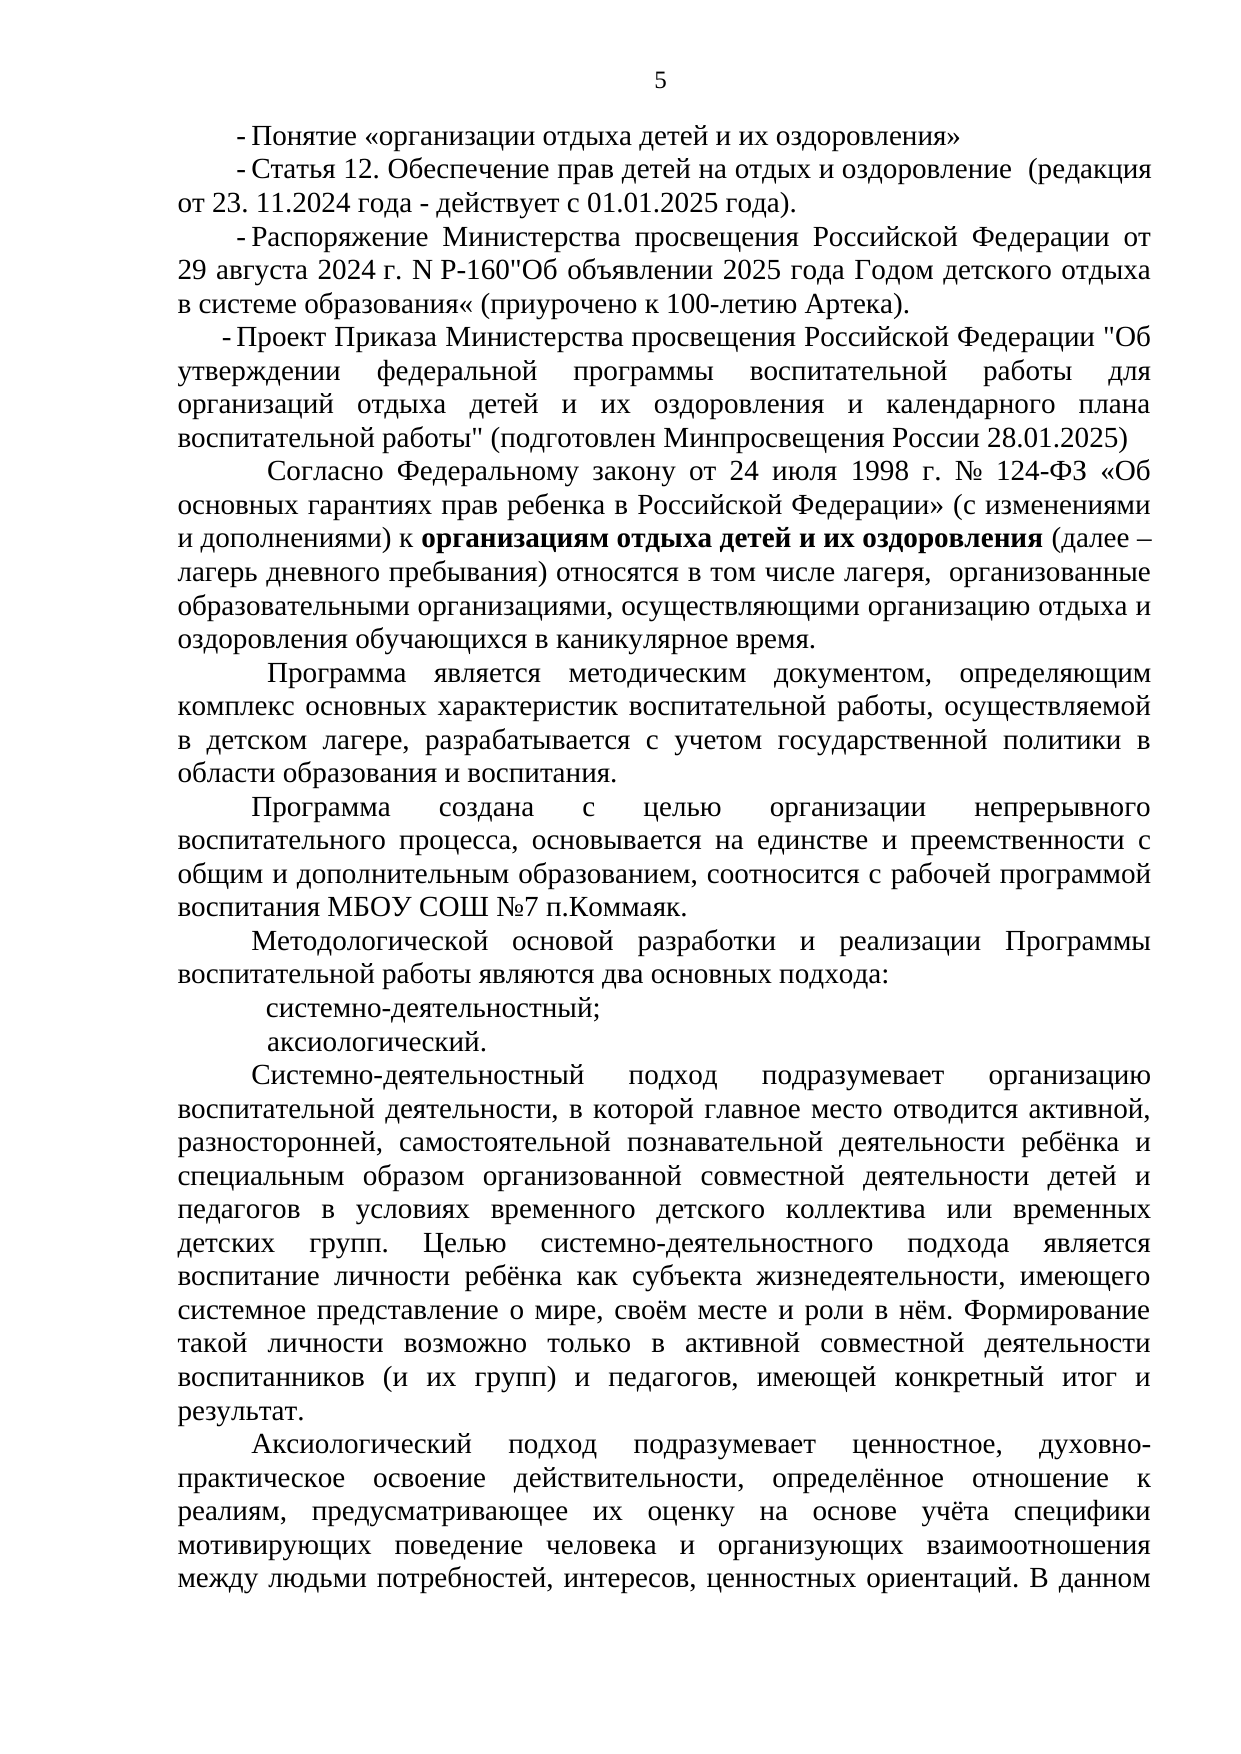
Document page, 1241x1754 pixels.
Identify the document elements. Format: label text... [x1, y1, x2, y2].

list Понятие «организации отдыха детей и их оздоровления» [177, 118, 1152, 152]
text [177, 1426, 1152, 1594]
text Программа создана с целью организации непрерывного воспитательного процесса, основывается на единстве и преемственности с общим и дополнительным образованием, соотносится с рабочей программой воспитания МБОУ СОШ №7 п.Коммаяк. [177, 789, 1152, 923]
text Согласно Федеральному закону от 24 июля 1998 г. № 124-ФЗ «Об основных гарантиях прав ребенка в Российской Федерации» (с изменениями и дополнениями) к организациям отдыха детей и их оздоровления (далее – лагерь дневного пребывания) относятся в том числе лагеря, организованные образовательными организациями, осуществляющими организацию отдыха и оздоровления обучающихся в каникулярное время. [177, 453, 1152, 655]
list Проект Приказа Министерства просвещения Российской Федерации "Об утверждении федеральной программы воспитательной работы для организаций отдыха детей и их оздоровления и календарного плана воспитательной работы" (подготовлен Минпросвещения России 28.01.2025) [177, 319, 1152, 453]
text аксиологический. [177, 1024, 1152, 1057]
text Методологической основой разработки и реализации Программы воспитательной работы являются два основных подхода: [177, 923, 1152, 990]
list Статья 12. Обеспечение прав детей на отдых и оздоровление (редакция от 23. 11.2024 года - действует с 01.01.2025 года). [177, 152, 1152, 219]
text системно-деятельностный; [177, 990, 1152, 1024]
list Распоряжение Министерства просвещения Российской Федерации от 29 августа 2024 г. N Р-160"Об объявлении 2025 года Годом детского отдыха в системе образования« (приурочено к 100-летию Артека). [177, 219, 1152, 319]
text Программа является методическим документом, определяющим комплекс основных характеристик воспитательной работы, осуществляемой в детском лагере, разрабатывается с учетом государственной политики в области образования и воспитания. [177, 655, 1152, 789]
text Системно-деятельностный подход подразумевает организацию воспитательной деятельности, в которой главное место отводится активной, разносторонней, самостоятельной познавательной деятельности ребёнка и специальным образом организованной совместной деятельности детей и педагогов в условиях временного детского коллектива или временных детских групп. Целью системно-деятельностного подхода является воспитание личности ребёнка как субъекта жизнедеятельности, имеющего системное представление о мире, своём месте и роли в нём. Формирование такой личности возможно только в активной совместной деятельности воспитанников (и их групп) и педагогов, имеющей конкретный итог и результат. [177, 1057, 1152, 1426]
